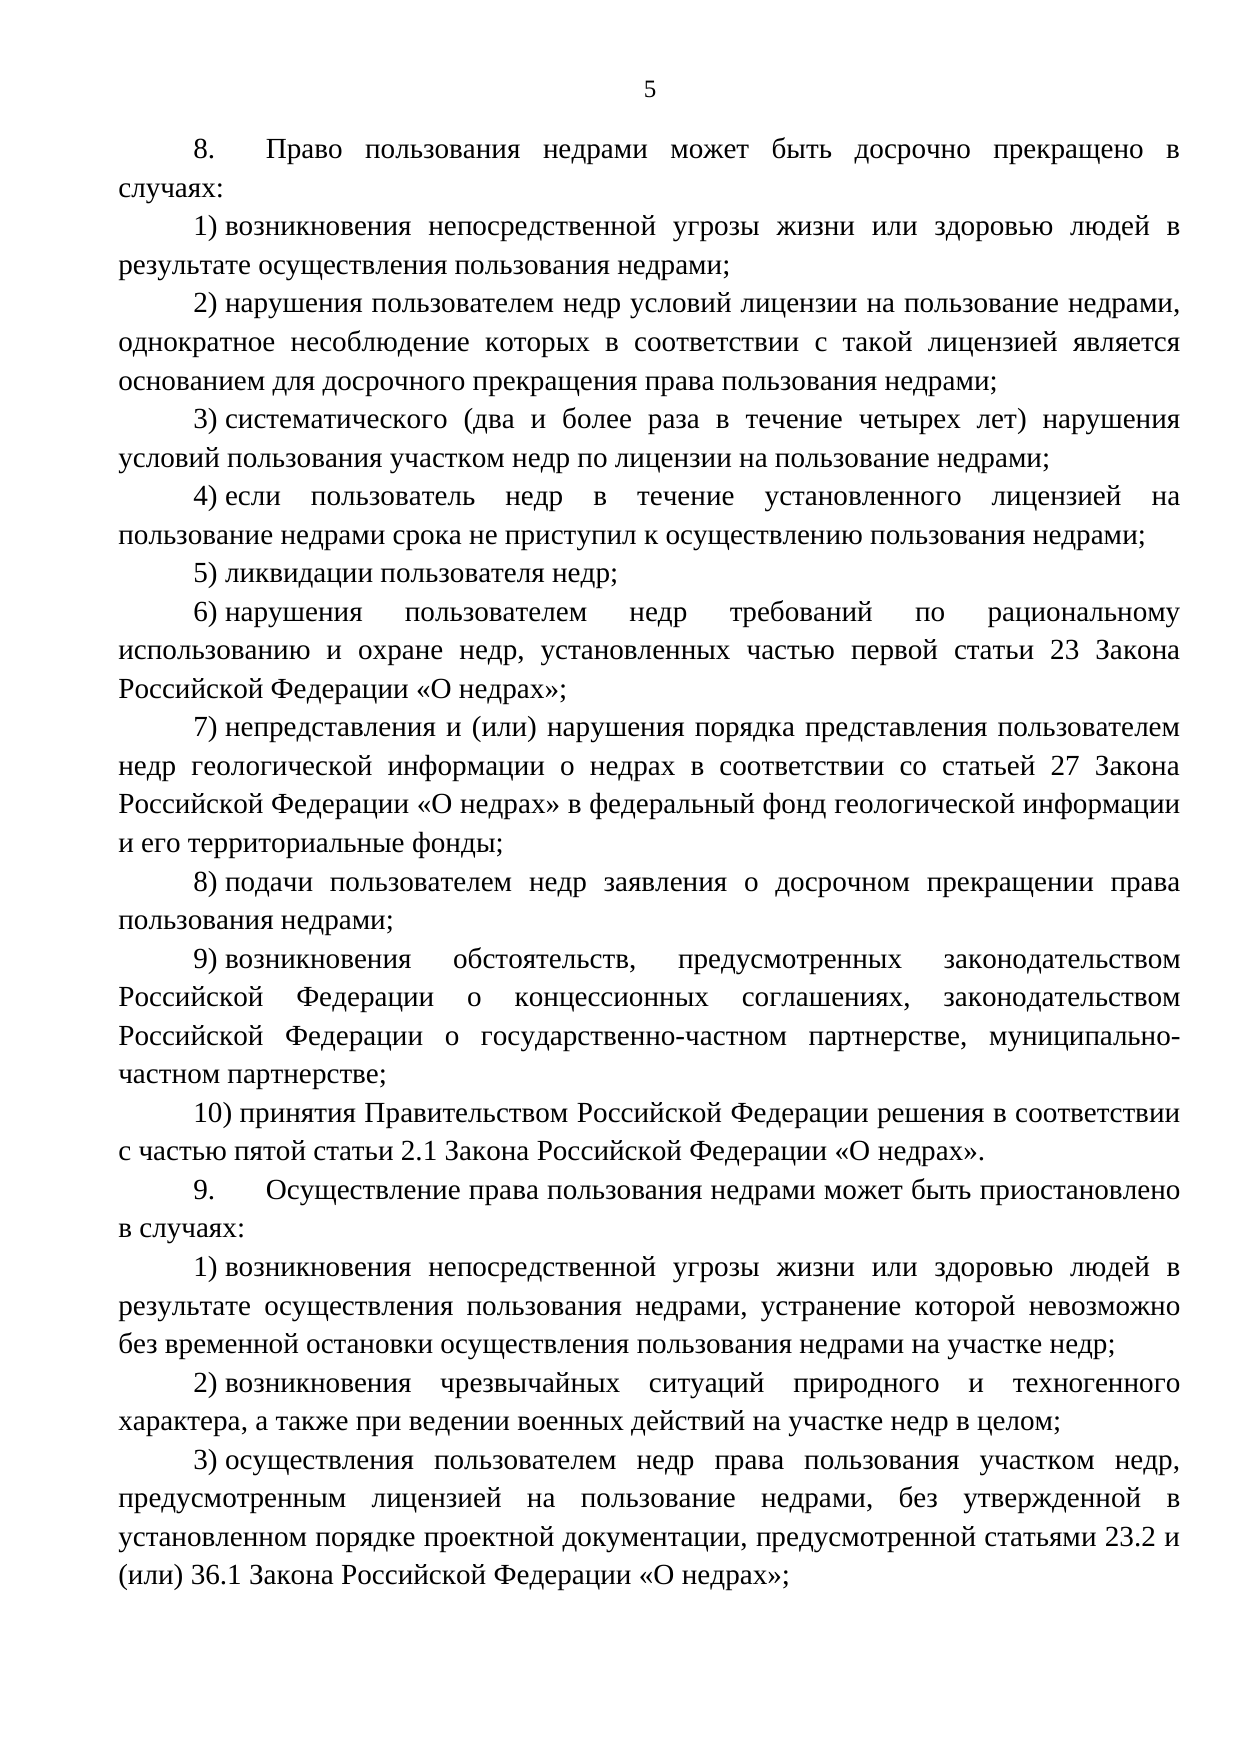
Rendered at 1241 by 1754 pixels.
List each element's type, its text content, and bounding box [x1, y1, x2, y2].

list 3) систематического (два и более раза в течение четырех лет) нарушения условий пользования участком недр по лицензии на пользование недрами; [118, 401, 1181, 473]
list 1) возникновения непосредственной угрозы жизни или здоровью людей в результате осуществления пользования недрами; [118, 208, 1181, 281]
list 7) непредставления и (или) нарушения порядка представления пользователем недр геологической информации о недрах в соответствии со статьей 27 Закона Российской Федерации «О недрах» в федеральный фонд геологической информации и его территориальные фонды; [118, 709, 1181, 859]
list 6) нарушения пользователем недр требований по рациональному использованию и охране недр, установленных частью первой статьи 23 Закона Российской Федерации «О недрах»; [118, 594, 1181, 704]
list 9) возникновения обстоятельств, предусмотренных законодательством Российской Федерации о концессионных соглашениях, законодательством Российской Федерации о государственно-частном партнерстве, муниципально-частном партнерстве; [118, 941, 1181, 1090]
list 5) ликвидации пользователя недр; [118, 555, 1181, 589]
list 8) подачи пользователем недр заявления о досрочном прекращении права пользования недрами; [118, 864, 1181, 936]
list 2) возникновения чрезвычайных ситуаций природного и техногенного характера, а также при ведении военных действий на участке недр в целом; [118, 1365, 1181, 1437]
list 3) осуществления пользователем недр права пользования участком недр, предусмотренным лицензией на пользование недрами, без утвержденной в установленном порядке проектной документации, предусмотренной статьями 23.2 и (или) 36.1 Закона Российской Федерации «О недрах»; [118, 1442, 1181, 1591]
list Право пользования недрами может быть досрочно прекращено в случаях: [118, 131, 1181, 203]
list Осуществление права пользования недрами может быть приостановлено в случаях: [118, 1172, 1181, 1244]
list 2) нарушения пользователем недр условий лицензии на пользование недрами, однократное несоблюдение которых в соответствии с такой лицензией является основанием для досрочного прекращения права пользования недрами; [118, 286, 1181, 396]
list 4) если пользователь недр в течение установленного лицензией на пользование недрами срока не приступил к осуществлению пользования недрами; [118, 478, 1181, 550]
list 10) принятия Правительством Российской Федерации решения в соответствии с частью пятой статьи 2.1 Закона Российской Федерации «О недрах». [118, 1095, 1181, 1167]
list 1) возникновения непосредственной угрозы жизни или здоровью людей в результате осуществления пользования недрами, устранение которой невозможно без временной остановки осуществления пользования недрами на участке недр; [118, 1249, 1181, 1360]
